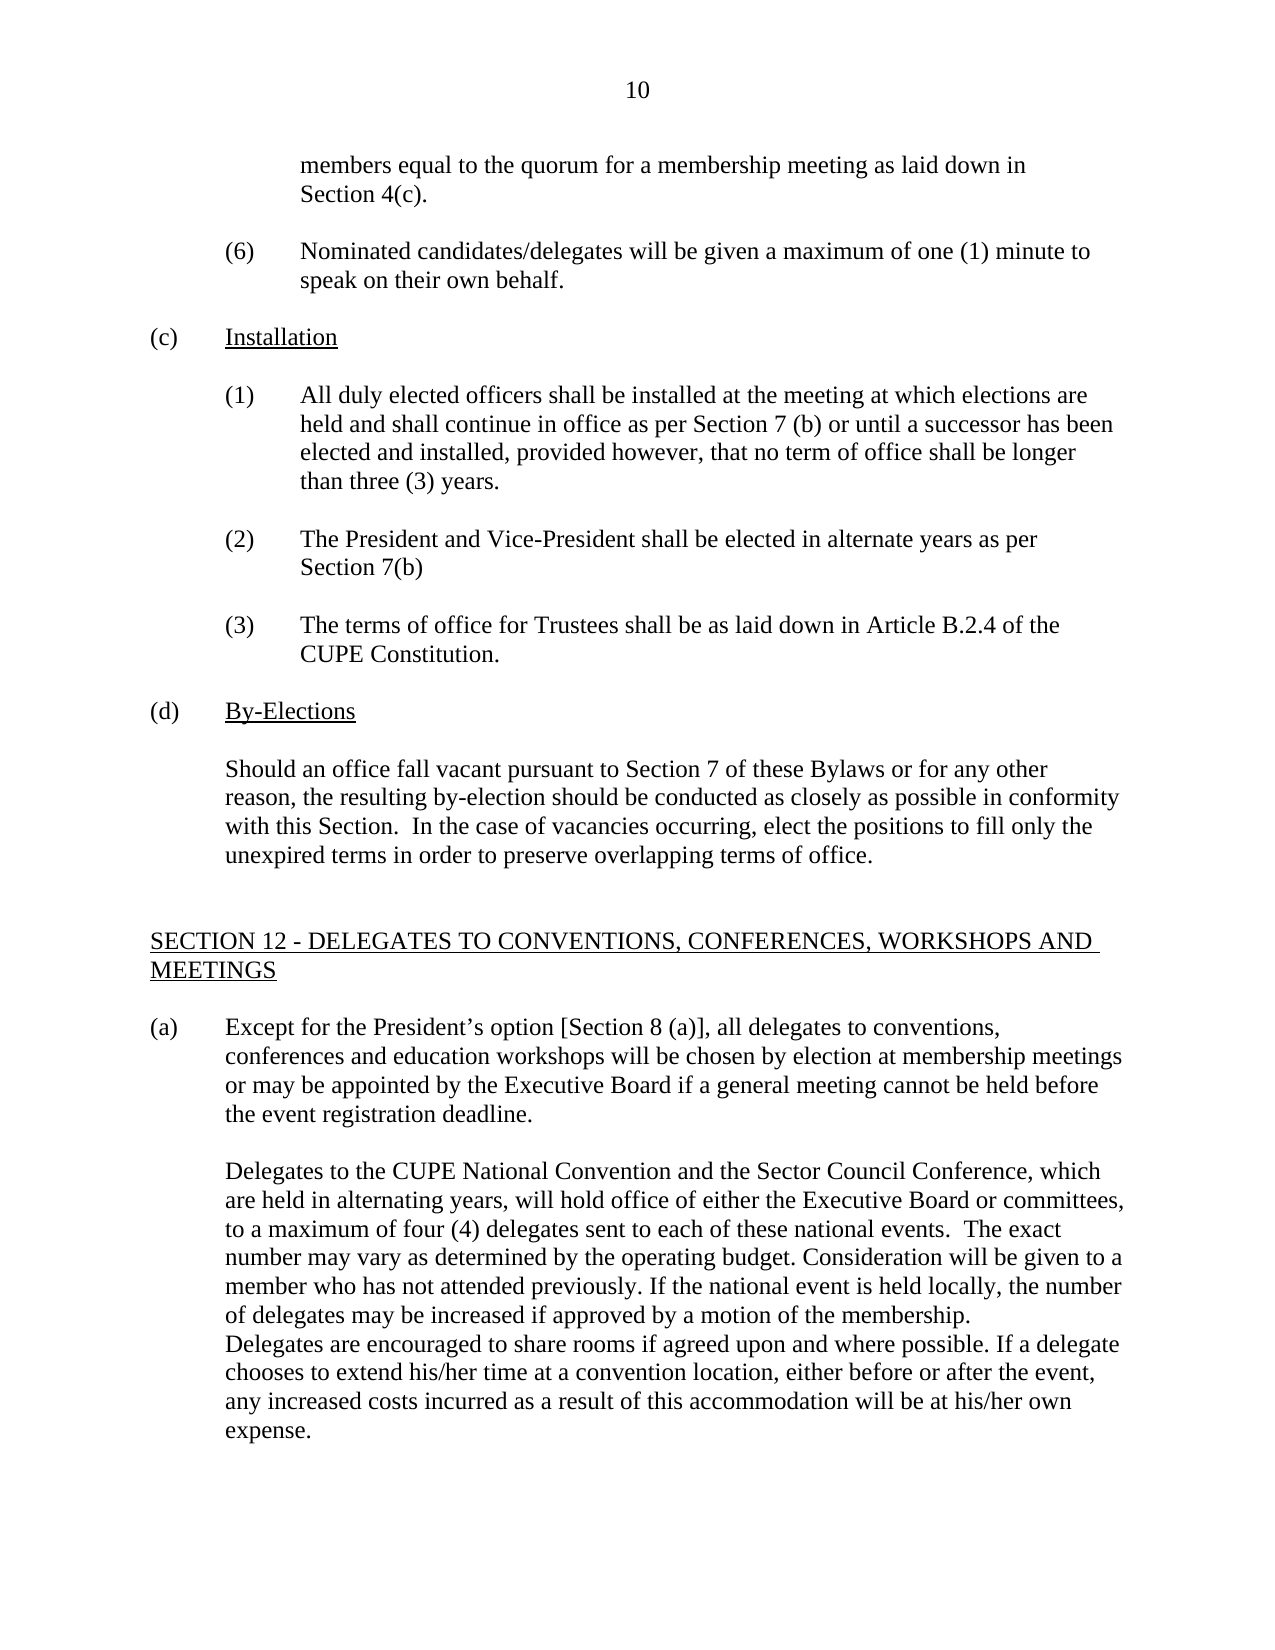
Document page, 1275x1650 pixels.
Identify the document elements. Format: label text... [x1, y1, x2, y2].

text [225, 150, 1125, 207]
text (1) All duly elected officers shall be installed at the meeting at which elections are held and shall continue in office as per Section 7 (b) or until a successor has been elected and installed, provided however, that no term of office shall be longer than three (3) years. [225, 380, 1125, 495]
text (a) Except for the President’s option [Section 8 (a)], all delegates to conventions, conferences and education workshops will be chosen by election at membership meetings or may be appointed by the Executive Board if a general meeting cannot be held before the event registration deadline. [150, 1012, 1125, 1127]
text (3) The terms of office for Trustees shall be as laid down in Article B.2.4 of the CUPE Constitution. [225, 610, 1125, 667]
text Delegates to the CUPE National Convention and the Sector Council Conference, which are held in alternating years, will hold office of either the Executive Board or committees, to a maximum of four (4) delegates sent to each of these national events. The exact number may vary as determined by the operating budget. Consideration will be given to a member who has not attended previously. If the national event is held locally, the number of delegates may be increased if approved by a motion of the membership. [225, 1156, 1125, 1329]
subtitle SECTION 12 - DELEGATES TO CONVENTIONS, CONFERENCES, WORKSHOPS AND MEETINGS [150, 926, 1125, 984]
text (2) The President and Vice-President shall be elected in alternate years as per Section 7(b) [225, 524, 1125, 581]
text (6) Nominated candidates/delegates will be given a maximum of one (1) minute to speak on their own behalf. [225, 236, 1125, 294]
text (c) Installation [150, 322, 1125, 351]
text Delegates are encouraged to share rooms if agreed upon and where possible. If a delegate chooses to extend his/her time at a convention location, either before or after the event, any increased costs incurred as a result of this accommodation will be at his/her own expense. [225, 1329, 1125, 1444]
text (d) By-Elections [150, 696, 1125, 725]
text Should an office fall vacant pursuant to Section 7 of these Bylaws or for any other reason, the resulting by-election should be conducted as closely as possible in conformity with this Section. In the case of vacancies occurring, elect the positions to fill only the unexpired terms in order to preserve overlapping terms of office. [225, 754, 1125, 869]
